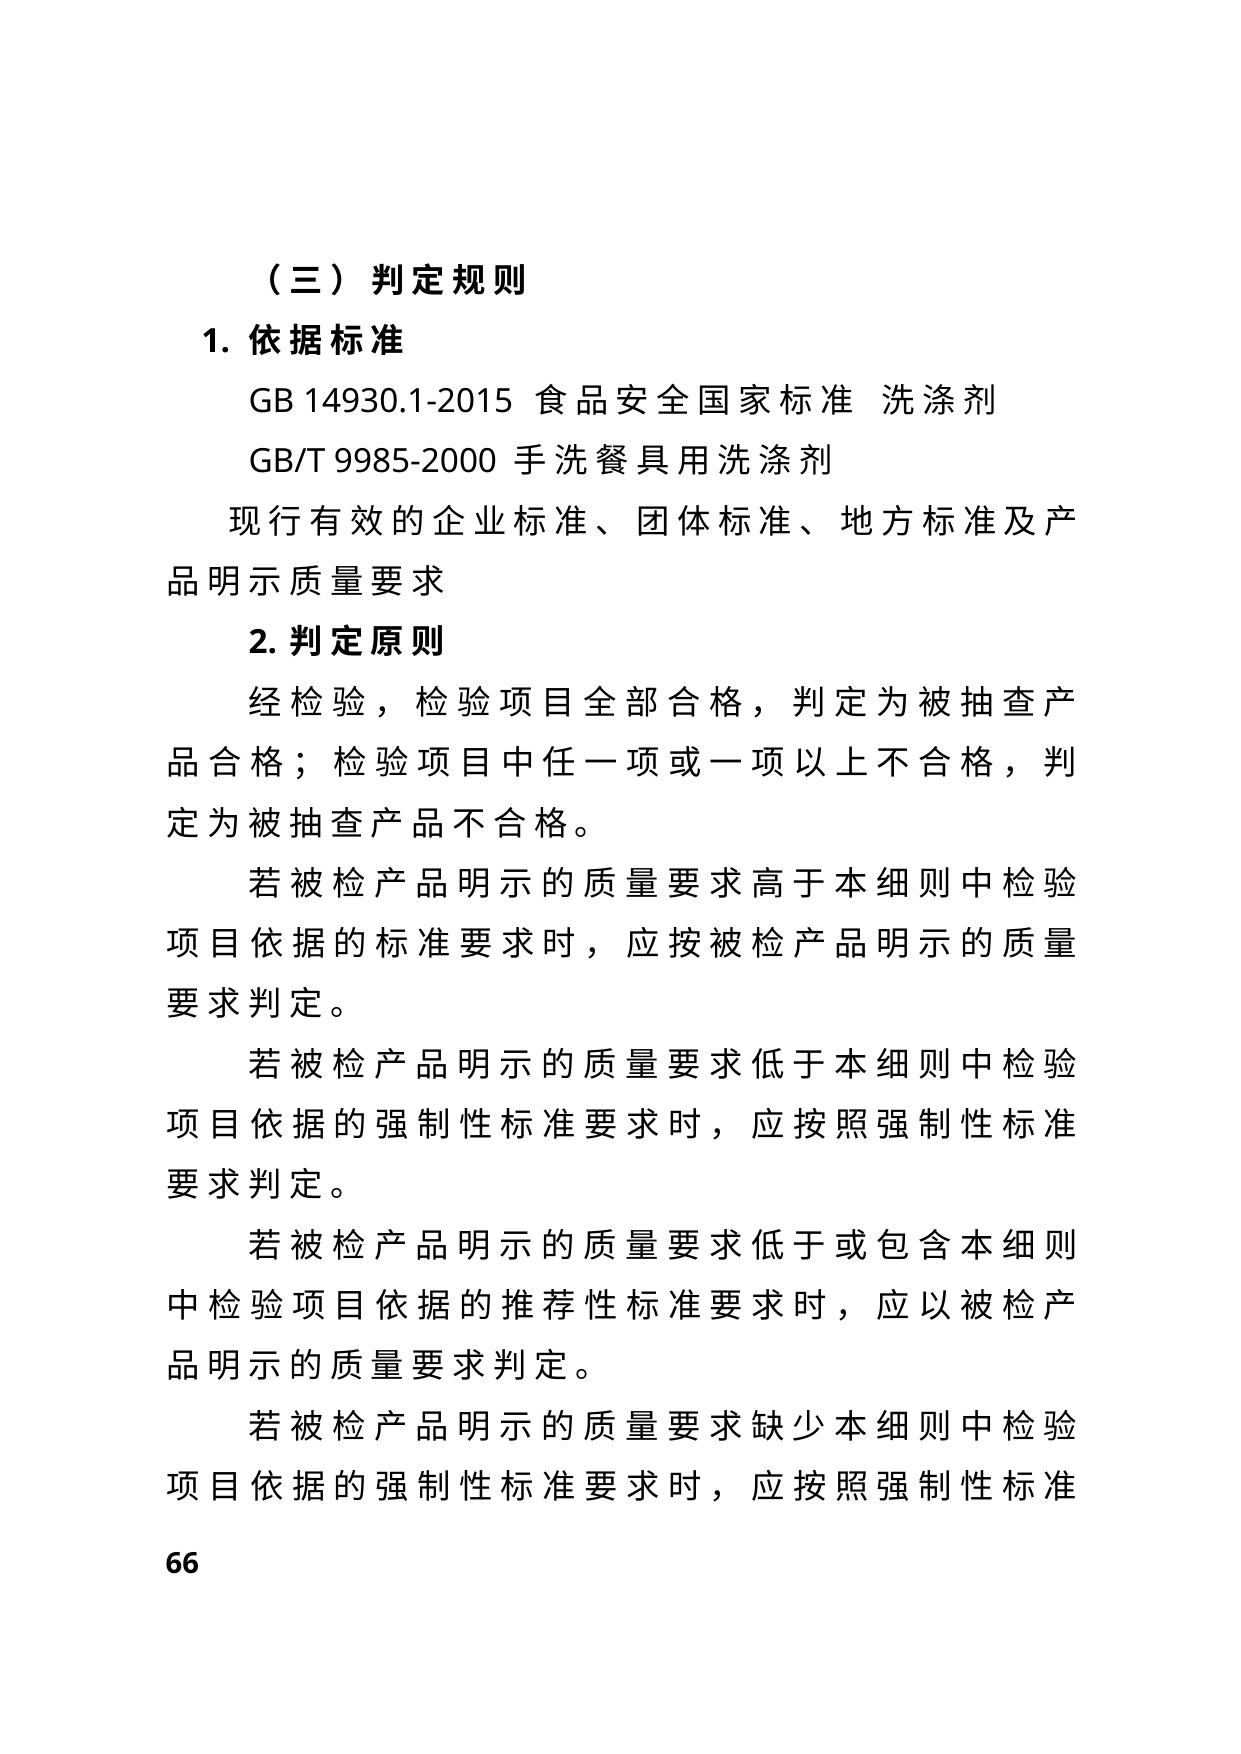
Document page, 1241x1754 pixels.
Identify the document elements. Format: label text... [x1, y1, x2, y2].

text GB/T 9985-2000 手洗餐具用洗涤剂 [167, 428, 1085, 489]
text 1.依据标准 [167, 308, 1085, 368]
text 现行有效的企业标准、团体标准、地方标准及产品明示质量要求 [167, 489, 1085, 609]
text 经检验，检验项目全部合格，判定为被抽查产品合格；检验项目中任一项或一项以上不合格，判定为被抽查产品不合格。 [167, 669, 1085, 851]
text 若被检产品明示的质量要求低于或包含本细则中检验项目依据的推荐性标准要求时，应以被检产品明示的质量要求判定。 [167, 1212, 1085, 1393]
text 若被检产品明示的质量要求高于本细则中检验项目依据的标准要求时，应按被检产品明示的质量要求判定。 [167, 851, 1085, 1031]
text 2.判定原则 [167, 609, 1085, 669]
text GB 14930.1-2015 食品安全国家标准 洗涤剂 [167, 368, 1085, 428]
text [167, 1393, 1085, 1514]
text 若被检产品明示的质量要求低于本细则中检验项目依据的强制性标准要求时，应按照强制性标准要求判定。 [167, 1031, 1085, 1212]
text （三）判定规则 [167, 247, 1085, 308]
